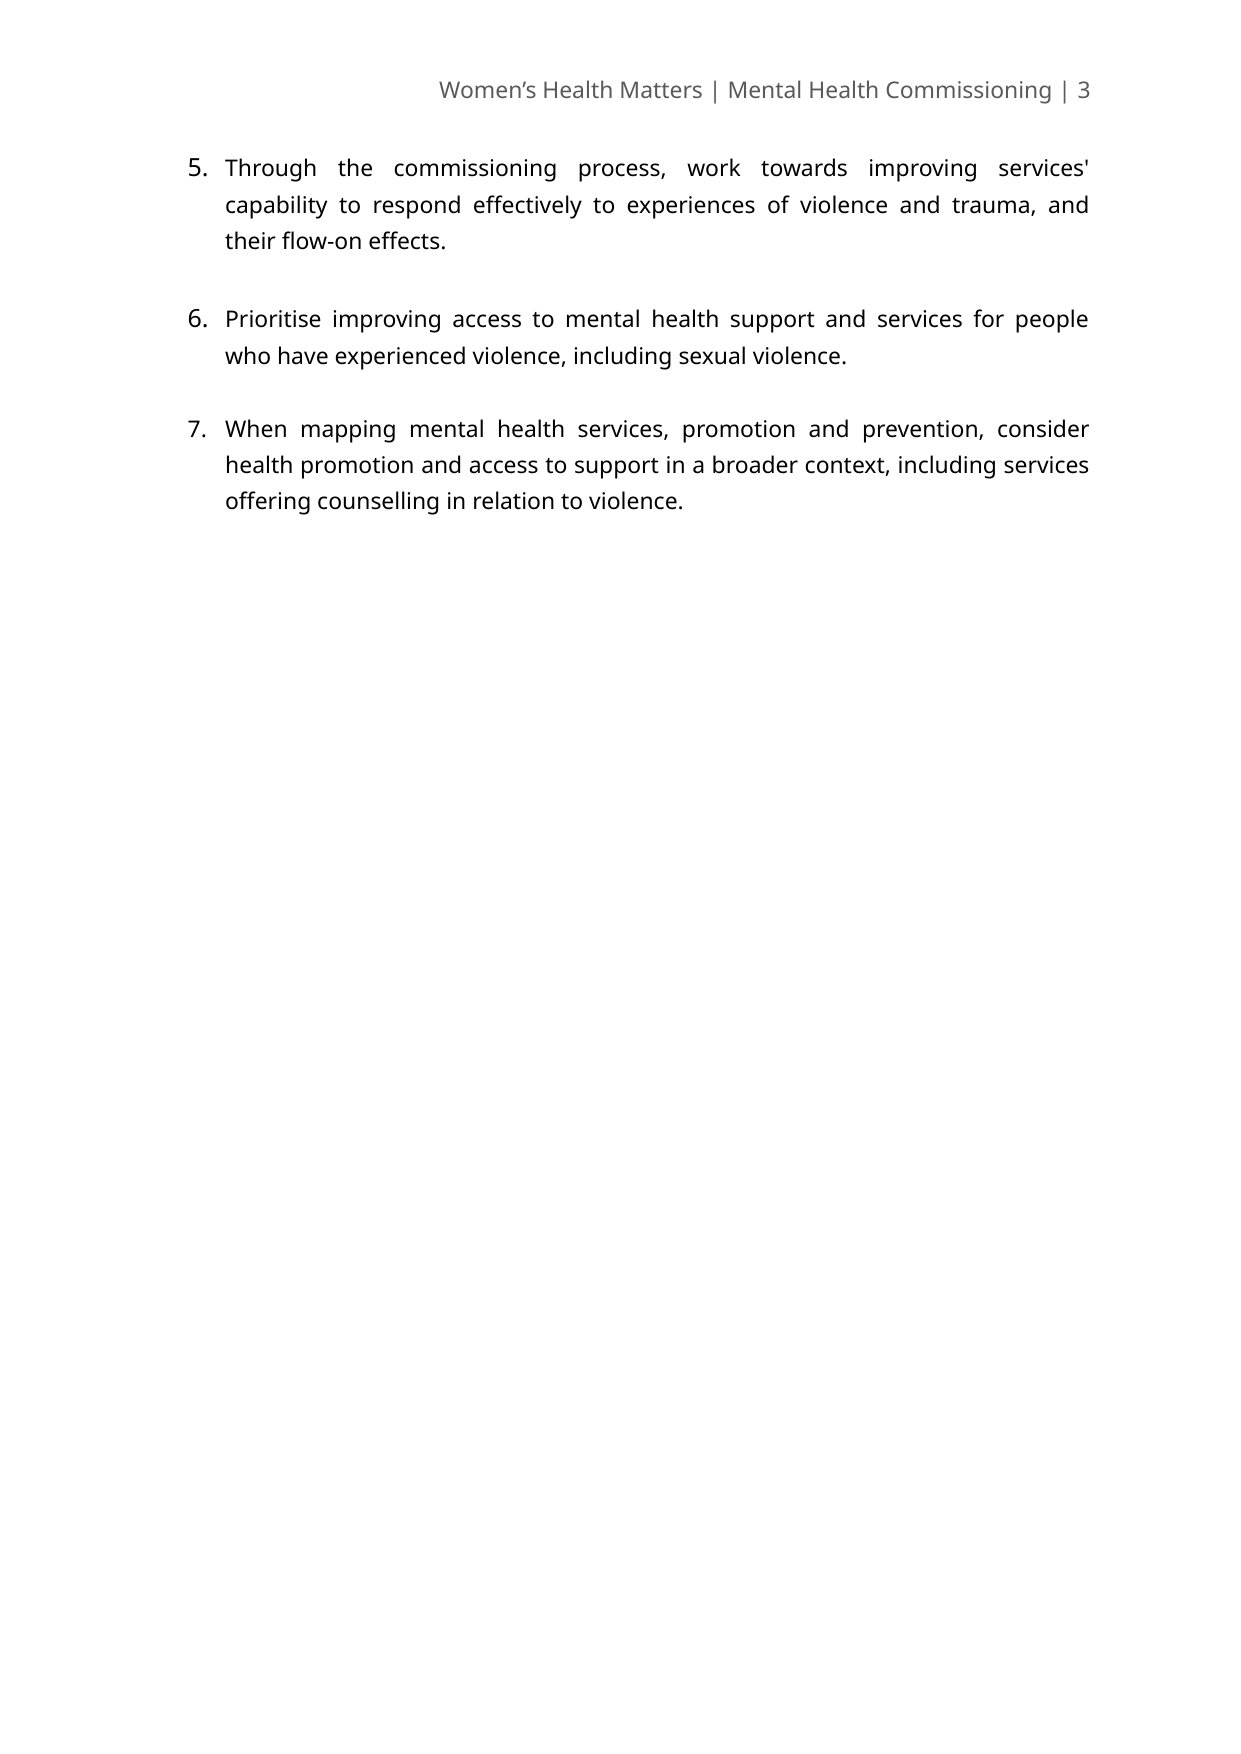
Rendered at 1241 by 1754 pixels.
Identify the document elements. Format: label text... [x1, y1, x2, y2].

list Prioritise improving access to mental health support and services for people who have experienced violence, including sexual violence. [187, 301, 1090, 371]
list When mapping mental health services, promotion and prevention, consider health promotion and access to support in a broader context, including services offering counselling in relation to violence. [187, 413, 1090, 516]
list Through the commissioning process, work towards improving services' capability to respond effectively to experiences of violence and trauma, and their flow-on effects. [187, 150, 1090, 257]
